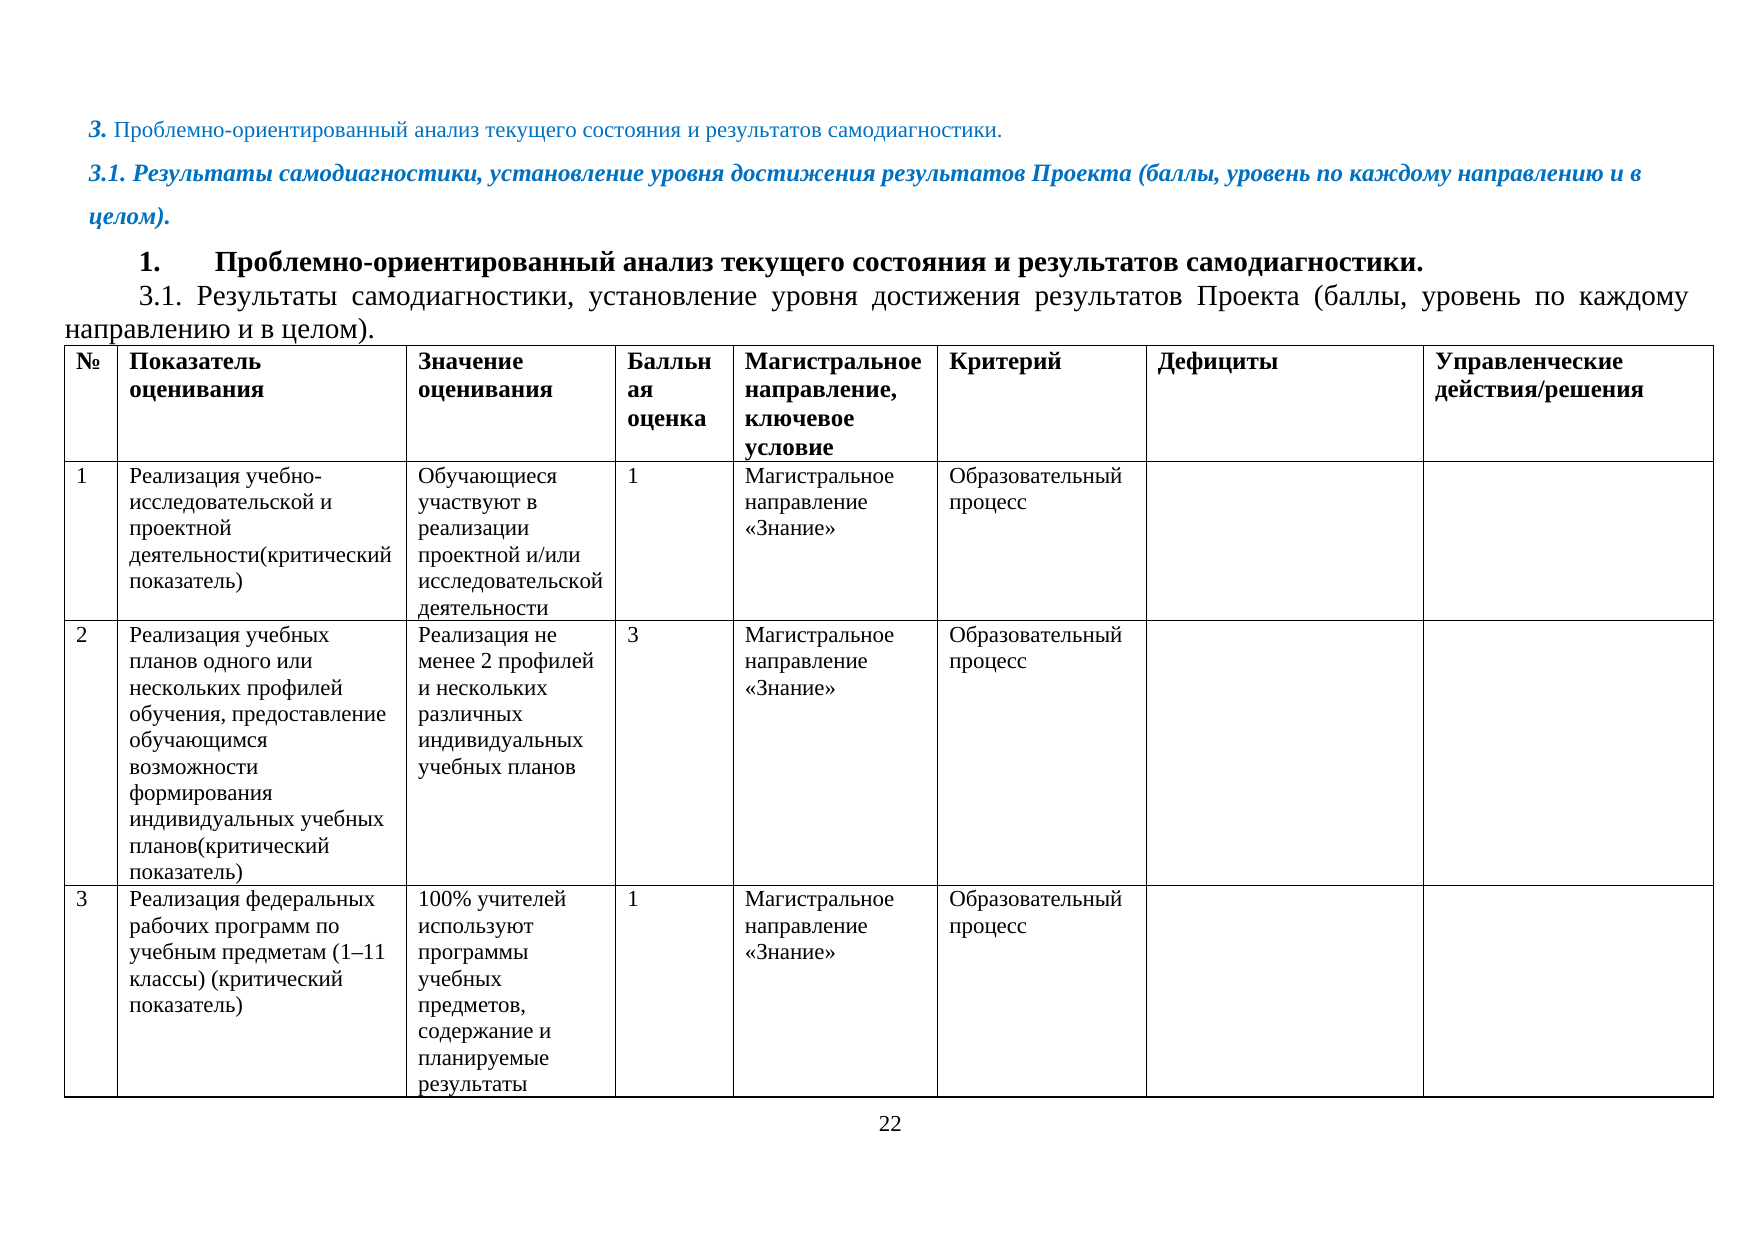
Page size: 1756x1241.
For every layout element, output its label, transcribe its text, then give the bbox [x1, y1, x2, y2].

table_cell Реализация не менее 2 профилей и нескольких различных индивидуальных учебных планов [407, 621, 615, 884]
table_cell Образовательный процесс [938, 886, 1146, 1096]
table_cell Магистральное направление «Знание» [734, 886, 937, 1096]
table_cell 2 [65, 621, 117, 884]
list Результаты самодиагностики, установление уровня достижения результатов Проекта (баллы, уровень по каждому направлению и в целом). [89, 158, 1643, 230]
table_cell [118, 886, 406, 1096]
table_cell 3 [65, 886, 117, 1096]
table_cell Реализация учебных планов одного или нескольких профилей обучения, предоставление обучающимся возможности формирования индивидуальных учебных планов(критический показатель) [118, 621, 406, 884]
table_cell Образовательный процесс [938, 462, 1146, 620]
table_cell 1 [65, 462, 117, 620]
table_cell [1424, 462, 1713, 620]
table_cell [1147, 886, 1423, 1096]
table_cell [407, 886, 615, 1096]
text 3.1. Результаты самодиагностики, установление уровня достижения результатов Проекта (баллы, уровень по каждому направлению и в целом). [64, 278, 1691, 345]
table_cell [1424, 621, 1713, 884]
table_cell 1 [616, 886, 733, 1096]
table_cell 3 [616, 621, 733, 884]
table_header № [65, 346, 117, 461]
table_header Показатель оценивания [118, 346, 406, 461]
table_header Управленческие действия/решения [1424, 346, 1713, 461]
table_cell [1147, 621, 1423, 884]
table_cell [1424, 886, 1713, 1096]
table_cell Магистральное направление «Знание» [734, 462, 937, 620]
table_cell Магистральное направление «Знание» [734, 621, 937, 884]
table_cell Обучающиеся участвуют в реализации проектной и/или исследовательской деятельности [407, 462, 615, 620]
table_header Значение оценивания [407, 346, 615, 461]
table_cell Образовательный процесс [938, 621, 1146, 884]
table_header Критерий [938, 346, 1146, 461]
table_header Балльная оценка [616, 346, 733, 461]
table_cell [1147, 462, 1423, 620]
table_header Дефициты [1147, 346, 1423, 461]
list Проблемно-ориентированный анализ текущего состояния и результатов самодиагностики. [64, 244, 1691, 278]
table_cell 1 [616, 462, 733, 620]
table_header Магистральное направление, ключевое условие [734, 346, 937, 461]
table_cell Реализация учебно-исследовательской и проектной деятельности(критический показатель) [118, 462, 406, 620]
list Проблемно-ориентированный анализ текущего состояния и результатов самодиагностики. [89, 114, 1691, 143]
